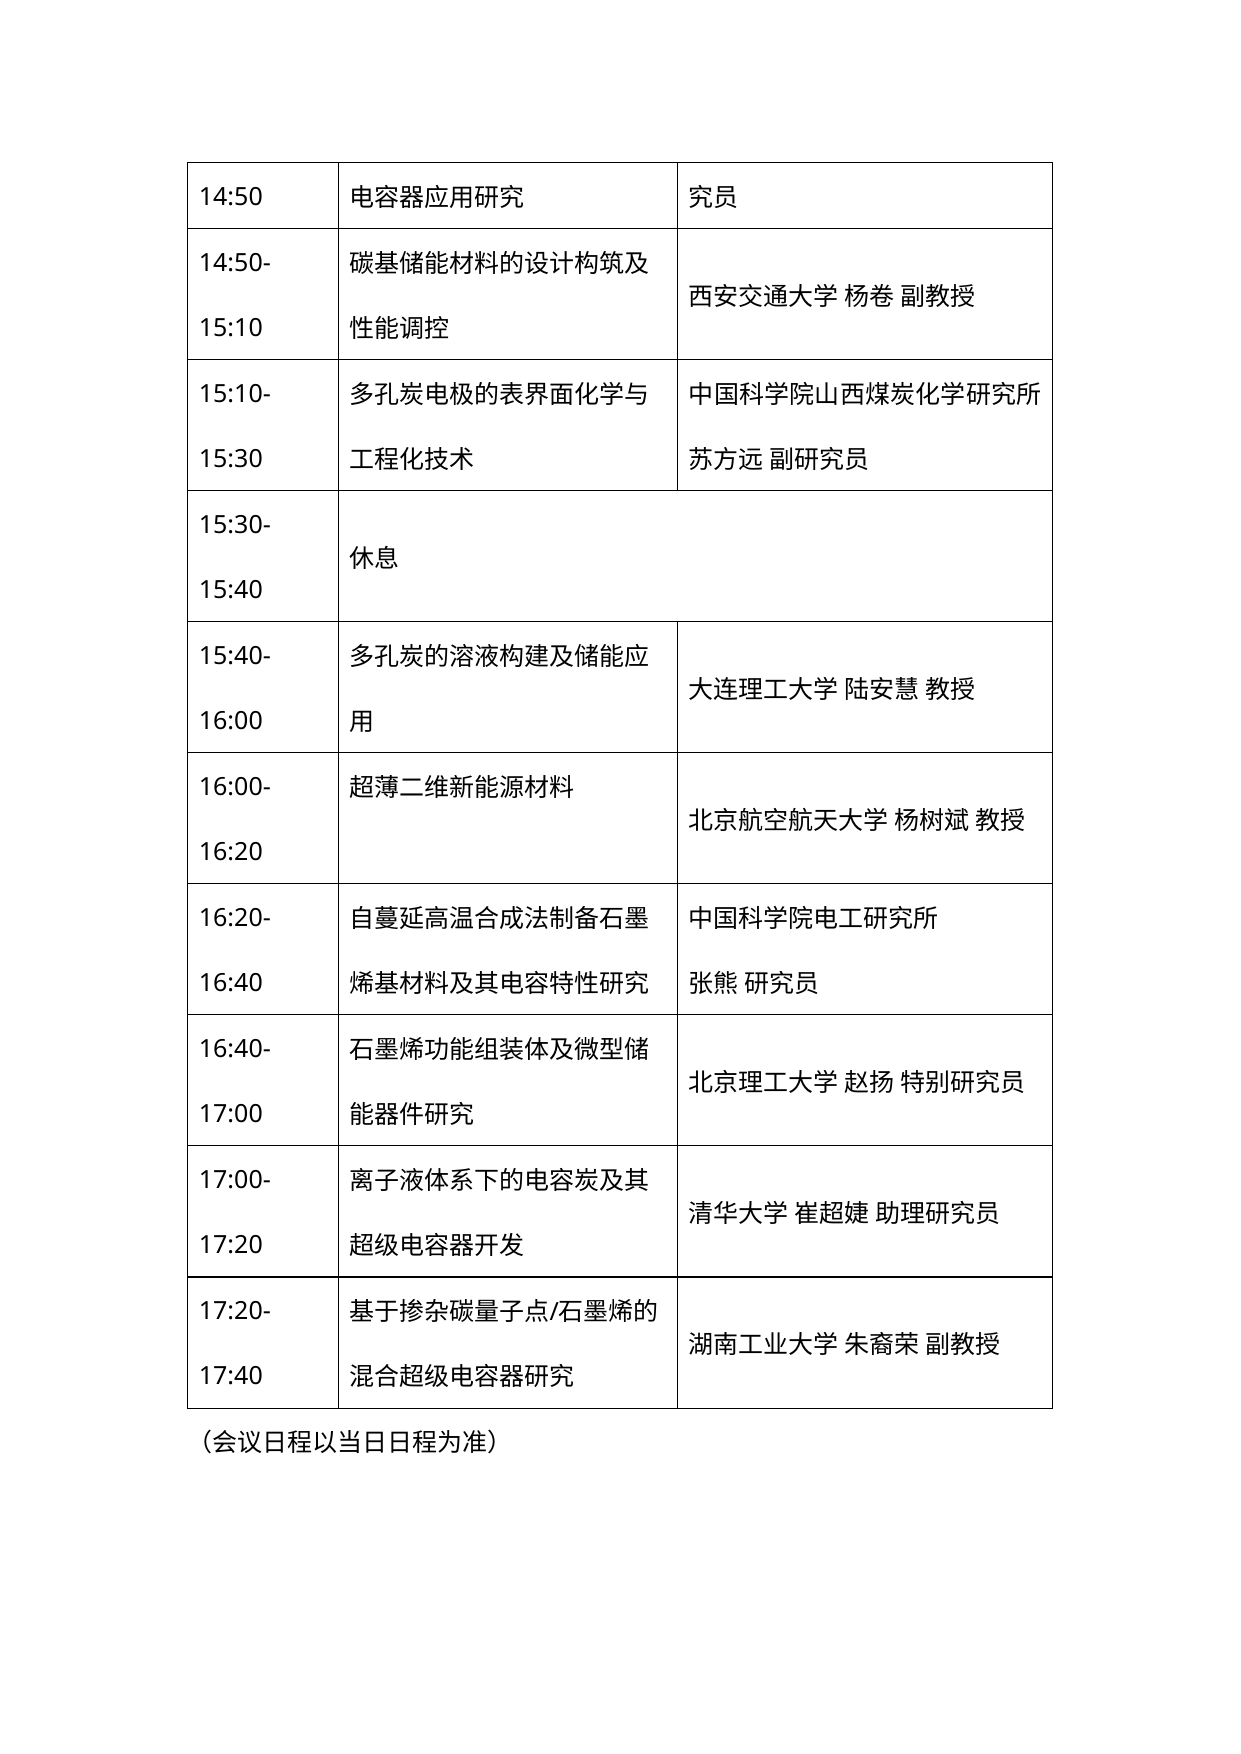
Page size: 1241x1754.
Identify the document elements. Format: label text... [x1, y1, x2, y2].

list （会议日程以当日日程为准） [187, 1409, 1053, 1473]
table_cell 15:10-15:30 [188, 360, 338, 490]
table_cell 中国科学院山西煤炭化学研究所 苏方远 副研究员 [678, 360, 1052, 490]
table_cell 休息 [339, 491, 1052, 621]
table_cell 基于掺杂碳量子点/石墨烯的混合超级电容器研究 [339, 1278, 677, 1407]
table_cell 离子液体系下的电容炭及其超级电容器开发 [339, 1146, 677, 1276]
table_cell 大连理工大学 陆安慧 教授 [678, 622, 1052, 752]
table_cell 清华大学 崔超婕 助理研究员 [678, 1146, 1052, 1276]
table_cell 17:20-17:40 [188, 1278, 338, 1407]
table_cell 中国科学院电工研究所 张熊 研究员 [678, 884, 1052, 1014]
table_cell 16:40-17:00 [188, 1015, 338, 1145]
table_cell 碳基储能材料的设计构筑及性能调控 [339, 229, 677, 359]
table_cell 16:00-16:20 [188, 753, 338, 883]
table_cell 自蔓延高温合成法制备石墨烯基材料及其电容特性研究 [339, 884, 677, 1014]
table_cell 石墨烯功能组装体及微型储能器件研究 [339, 1015, 677, 1145]
table_cell 17:00-17:20 [188, 1146, 338, 1276]
table_cell 14:30-14:50 [188, 163, 338, 228]
table_cell 北京航空航天大学 杨树斌 教授 [678, 753, 1052, 883]
table_cell 湖南工业大学 朱裔荣 副教授 [678, 1278, 1052, 1407]
table_cell 西安交通大学 杨卷 副教授 [678, 229, 1052, 359]
table_cell 多孔炭电极的表界面化学与工程化技术 [339, 360, 677, 490]
table_cell 16:20-16:40 [188, 884, 338, 1014]
table_cell 14:50-15:10 [188, 229, 338, 359]
table_cell 北京理工大学 赵扬 特别研究员 [678, 1015, 1052, 1145]
table_cell 国家纳米科学中心 孔德斌 副研究员 [678, 163, 1052, 228]
table_cell 富碳材料的结构调控与超级电容器应用研究 [339, 163, 677, 228]
table_cell 15:40-16:00 [188, 622, 338, 752]
table_cell 15:30-15:40 [188, 491, 338, 621]
table_cell 多孔炭的溶液构建及储能应用 [339, 622, 677, 752]
table_cell 超薄二维新能源材料 [339, 753, 677, 883]
